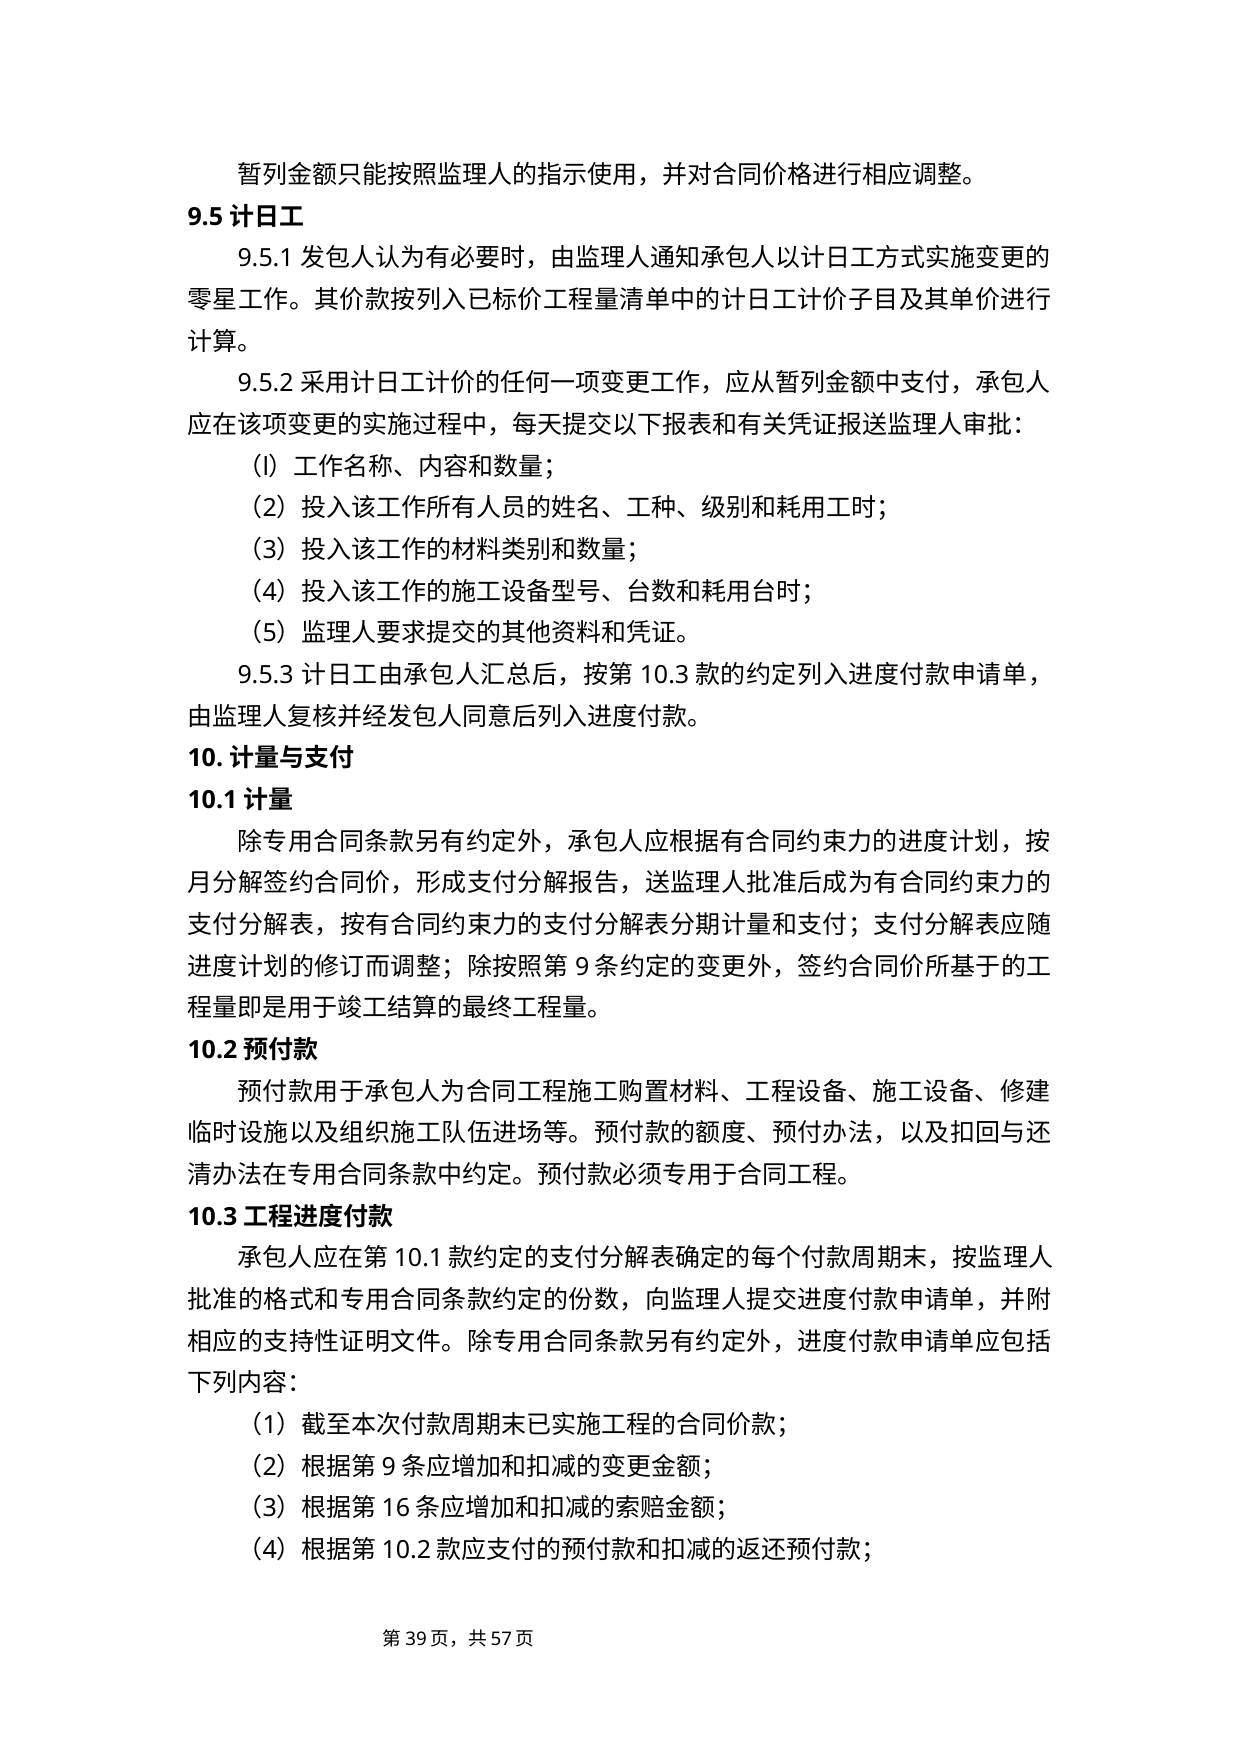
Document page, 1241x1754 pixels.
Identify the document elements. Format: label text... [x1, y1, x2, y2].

text 10.1 计量 [187, 775, 1053, 817]
text （3）投入该工作的材料类别和数量； [187, 525, 1053, 567]
text 9.5.1 发包人认为有必要时，由监理人通知承包人以计日工方式实施变更的零星工作。其价款按列入已标价工程量清单中的计日工计价子目及其单价进行计算。 [187, 233, 1053, 358]
text （3）根据第16条应增加和扣减的索赔金额； [187, 1483, 1053, 1525]
text 预付款用于承包人为合同工程施工购置材料、工程设备、施工设备、修建临时设施以及组织施工队伍进场等。预付款的额度、预付办法，以及扣回与还清办法在专用合同条款中约定。预付款必须专用于合同工程。 [187, 1067, 1053, 1192]
text （4）投入该工作的施工设备型号、台数和耗用台时； [187, 567, 1053, 608]
text 暂列金额只能按照监理人的指示使用，并对合同价格进行相应调整。 [187, 150, 1053, 192]
text （1）截至本次付款周期末已实施工程的合同价款； [187, 1400, 1053, 1442]
text 10. 计量与支付 [187, 733, 1053, 775]
text （2）投入该工作所有人员的姓名、工种、级别和耗用工时； [187, 483, 1053, 525]
text 除专用合同条款另有约定外，承包人应根据有合同约束力的进度计划，按月分解签约合同价，形成支付分解报告，送监理人批准后成为有合同约束力的支付分解表，按有合同约束力的支付分解表分期计量和支付；支付分解表应随进度计划的修订而调整；除按照第9条约定的变更外，签约合同价所基于的工程量即是用于竣工结算的最终工程量。 [187, 817, 1053, 1025]
text （4）根据第10.2款应支付的预付款和扣减的返还预付款； [187, 1525, 1053, 1567]
text 9.5 计日工 [187, 192, 1053, 233]
text （l）工作名称、内容和数量； [187, 442, 1053, 483]
text （5）监理人要求提交的其他资料和凭证。 [187, 608, 1053, 650]
text 9.5.2 采用计日工计价的任何一项变更工作，应从暂列金额中支付，承包人应在该项变更的实施过程中，每天提交以下报表和有关凭证报送监理人审批： [187, 358, 1053, 442]
text 9.5.3 计日工由承包人汇总后，按第10.3款的约定列入进度付款申请单，由监理人复核并经发包人同意后列入进度付款。 [187, 650, 1053, 733]
text （2）根据第9条应增加和扣减的变更金额； [187, 1442, 1053, 1483]
text 10.2 预付款 [187, 1025, 1053, 1067]
text 10.3 工程进度付款 [187, 1192, 1053, 1233]
text 承包人应在第10.1款约定的支付分解表确定的每个付款周期末，按监理人批准的格式和专用合同条款约定的份数，向监理人提交进度付款申请单，并附相应的支持性证明文件。除专用合同条款另有约定外，进度付款申请单应包括下列内容： [187, 1233, 1053, 1400]
